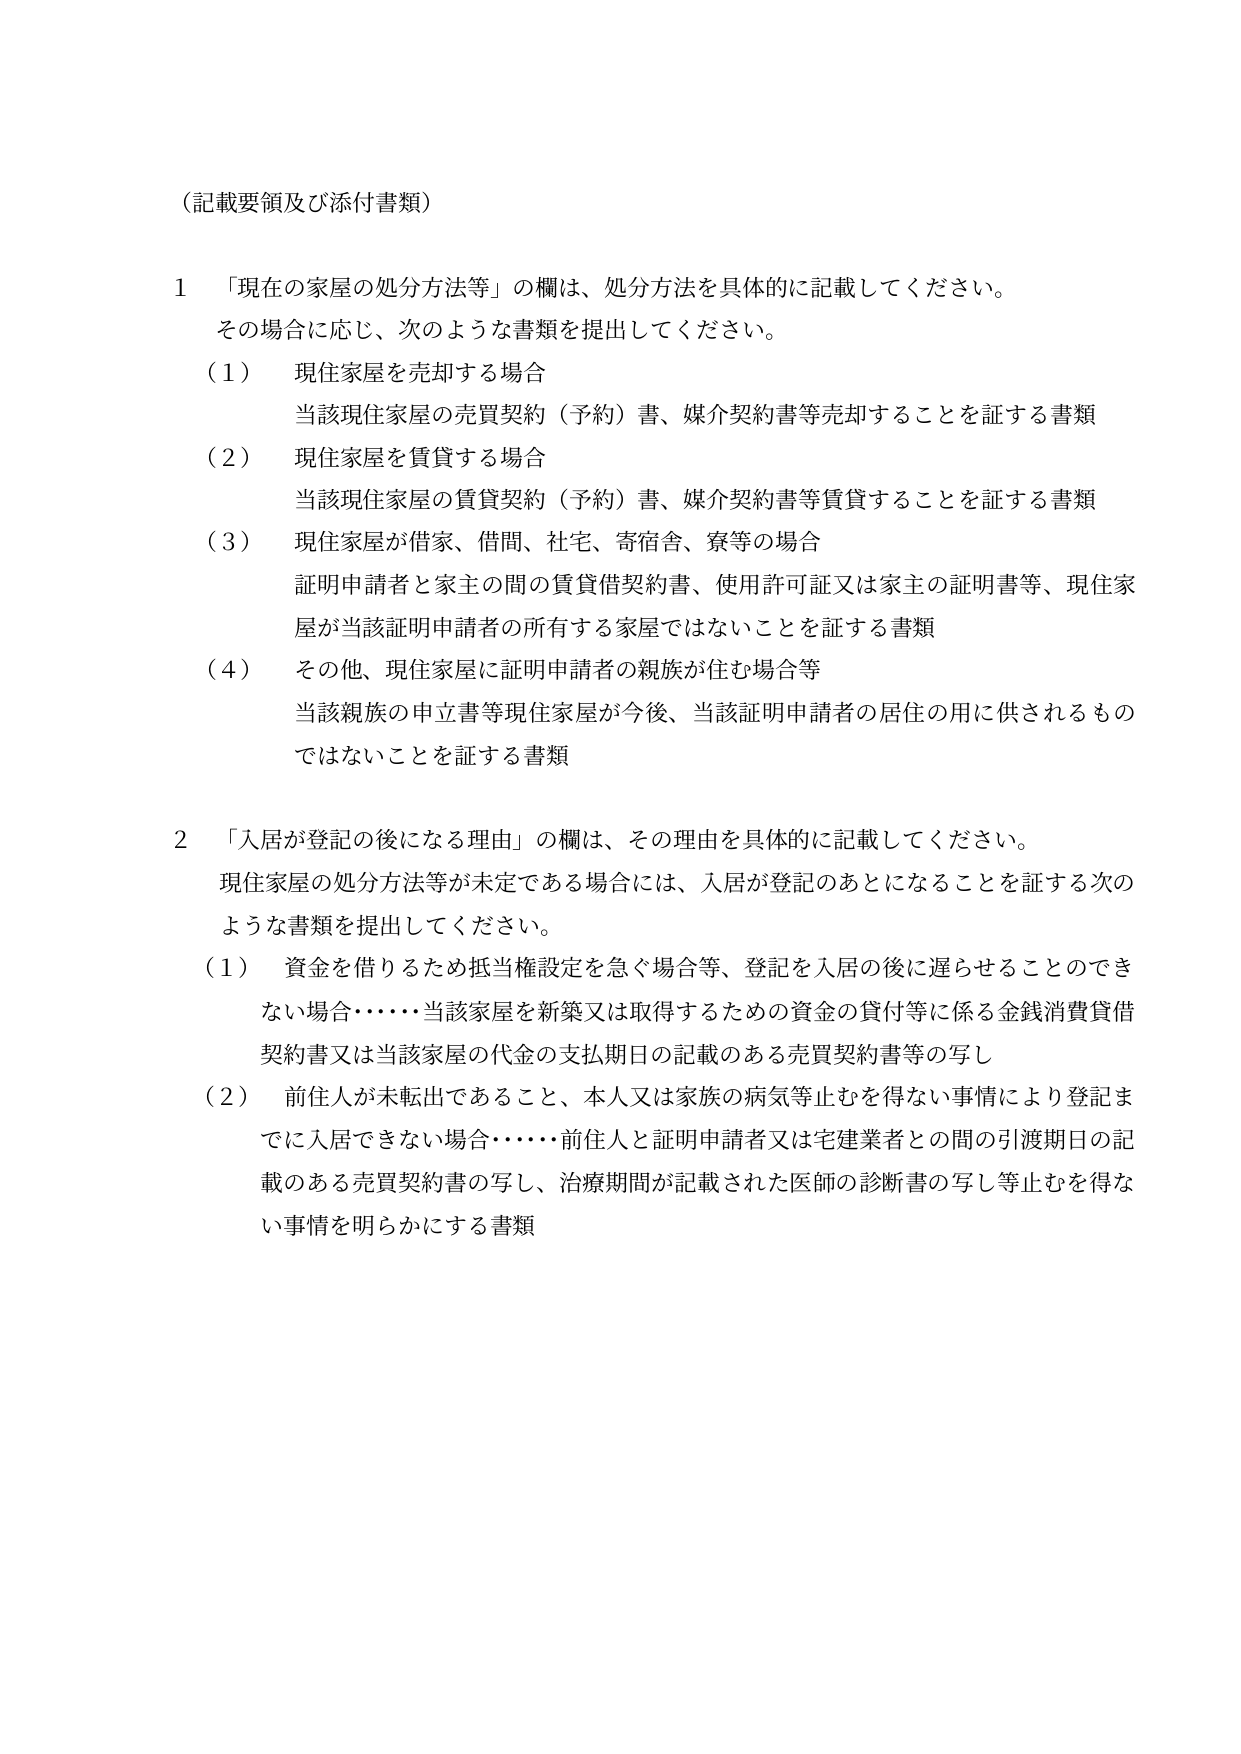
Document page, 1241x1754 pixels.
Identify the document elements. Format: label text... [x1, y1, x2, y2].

list 現住家屋が借家、借間、社宅、寄宿舎、寮等の場合 [194, 522, 1139, 560]
list 現住家屋を賃貸する場合 [194, 437, 1139, 475]
text 現住家屋の処分方法等が未定である場合には、入居が登記のあとになることを証する次のような書類を提出してください。 [219, 863, 1139, 943]
list 当該現住家屋の賃貸契約（予約）書、媒介契約書等賃貸することを証する書類 [294, 480, 1139, 517]
list 証明申請者と家主の間の賃貸借契約書、使用許可証又は家主の証明書等、現住家屋が当該証明申請者の所有する家屋ではないことを証する書類 [294, 564, 1139, 645]
list その他、現住家屋に証明申請者の親族が住む場合等 [194, 650, 1139, 688]
text （記載要領及び添付書類） [169, 183, 1139, 221]
text １ 「現在の家屋の処分方法等」の欄は、処分方法を具体的に記載してください。 [169, 268, 1139, 305]
list 当該親族の申立書等現住家屋が今後、当該証明申請者の居住の用に供されるものではないことを証する書類 [294, 692, 1139, 773]
text （２） 前住人が未転出であること、本人又は家族の病気等止むを得ない事情により登記までに入居できない場合･･････前住人と証明申請者又は宅建業者との間の引渡期日の記載のある売買契約書の写し、治療期間が記載された医師の診断書の写し等止むを得ない事情を明らかにする書類 [169, 1077, 1139, 1244]
text （１） 資金を借りるため抵当権設定を急ぐ場合等、登記を入居の後に遅らせることのできない場合･･････当該家屋を新築又は取得するための資金の貸付等に係る金銭消費貸借契約書又は当該家屋の代金の支払期日の記載のある売買契約書等の写し [169, 948, 1139, 1072]
text ２ 「入居が登記の後になる理由」の欄は、その理由を具体的に記載してください。 [169, 820, 1139, 858]
list 当該現住家屋の売買契約（予約）書、媒介契約書等売却することを証する書類 [294, 395, 1139, 432]
text その場合に応じ、次のような書類を提出してください。 [169, 310, 1139, 348]
list 現住家屋を売却する場合 [194, 353, 1139, 390]
